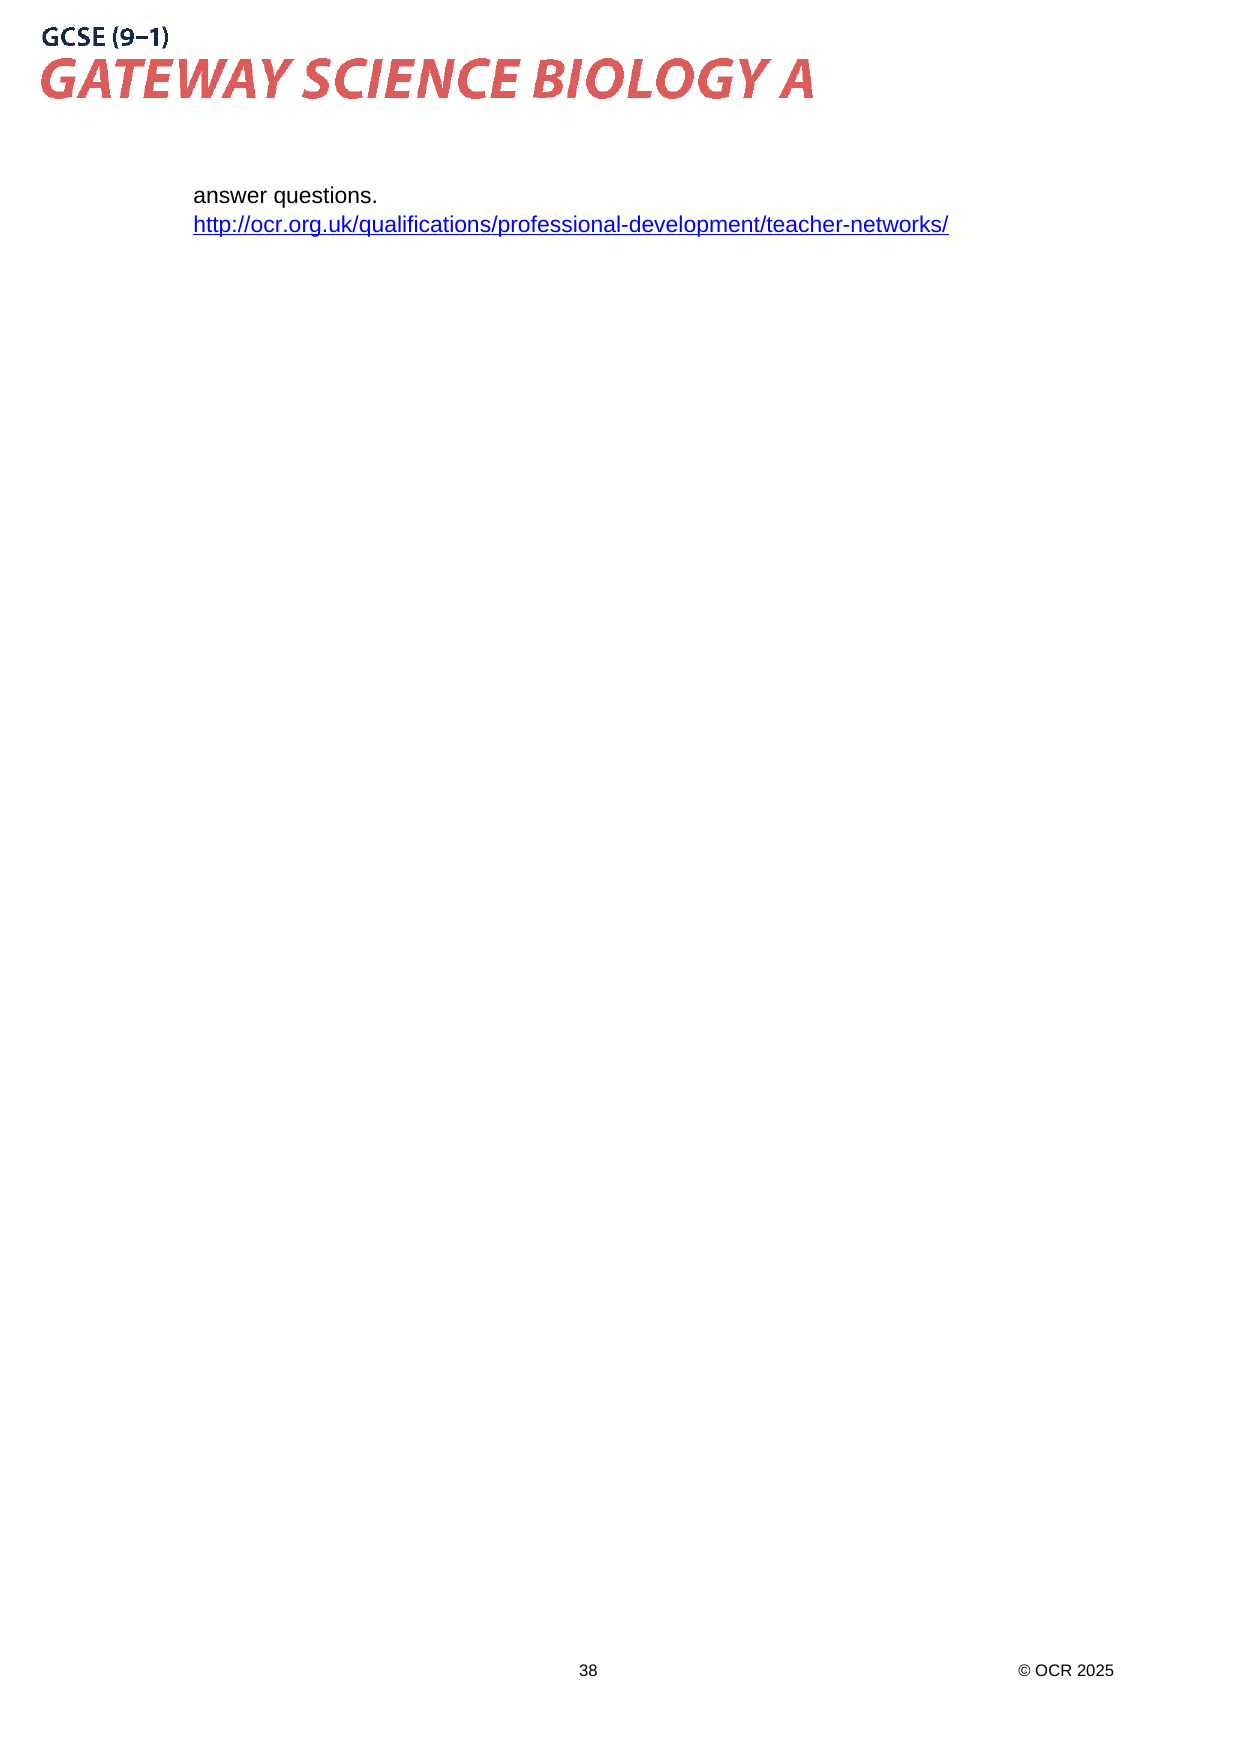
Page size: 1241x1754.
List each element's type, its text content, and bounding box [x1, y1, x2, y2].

picture [0, 0, 1236, 176]
